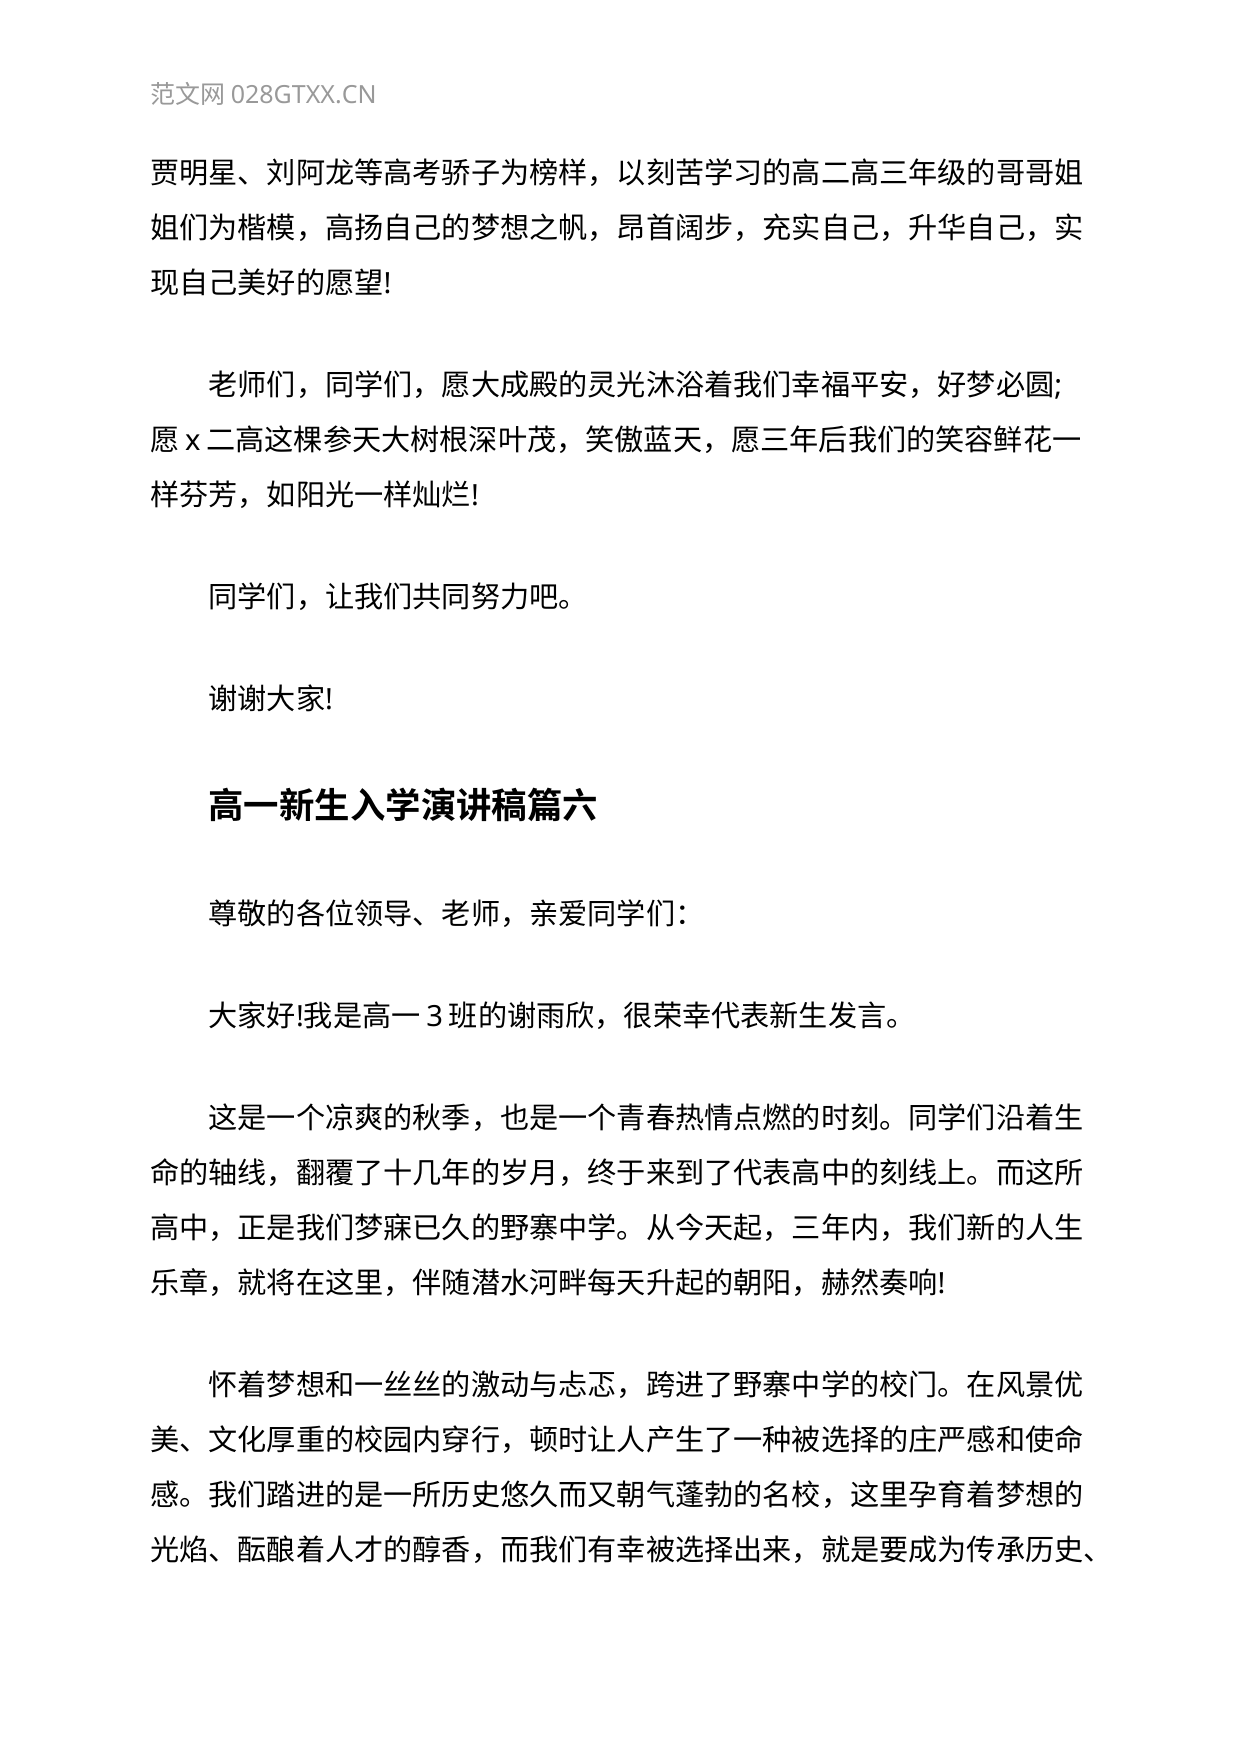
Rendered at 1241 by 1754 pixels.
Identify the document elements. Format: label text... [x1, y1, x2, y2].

text 老师们，同学们，愿大成殿的灵光沐浴着我们幸福平安，好梦必圆;愿x二高这棵参天大树根深叶茂，笑傲蓝天，愿三年后我们的笑容鲜花一样芬芳，如阳光一样灿烂! [150, 362, 1090, 514]
text 谢谢大家! [150, 676, 1090, 718]
text 这是一个凉爽的秋季，也是一个青春热情点燃的时刻。同学们沿着生命的轴线，翻覆了十几年的岁月，终于来到了代表高中的刻线上。而这所高中，正是我们梦寐已久的野寨中学。从今天起，三年内，我们新的人生乐章，就将在这里，伴随潜水河畔每天升起的朝阳，赫然奏响! [150, 1095, 1090, 1302]
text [150, 1361, 1090, 1568]
text 尊敬的各位领导、老师，亲爱同学们： [150, 891, 1090, 933]
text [150, 150, 1090, 302]
text 大家好!我是高一3班的谢雨欣，很荣幸代表新生发言。 [150, 993, 1090, 1035]
text 同学们，让我们共同努力吧。 [150, 574, 1090, 616]
text 高一新生入学演讲稿篇六 [150, 777, 1090, 829]
